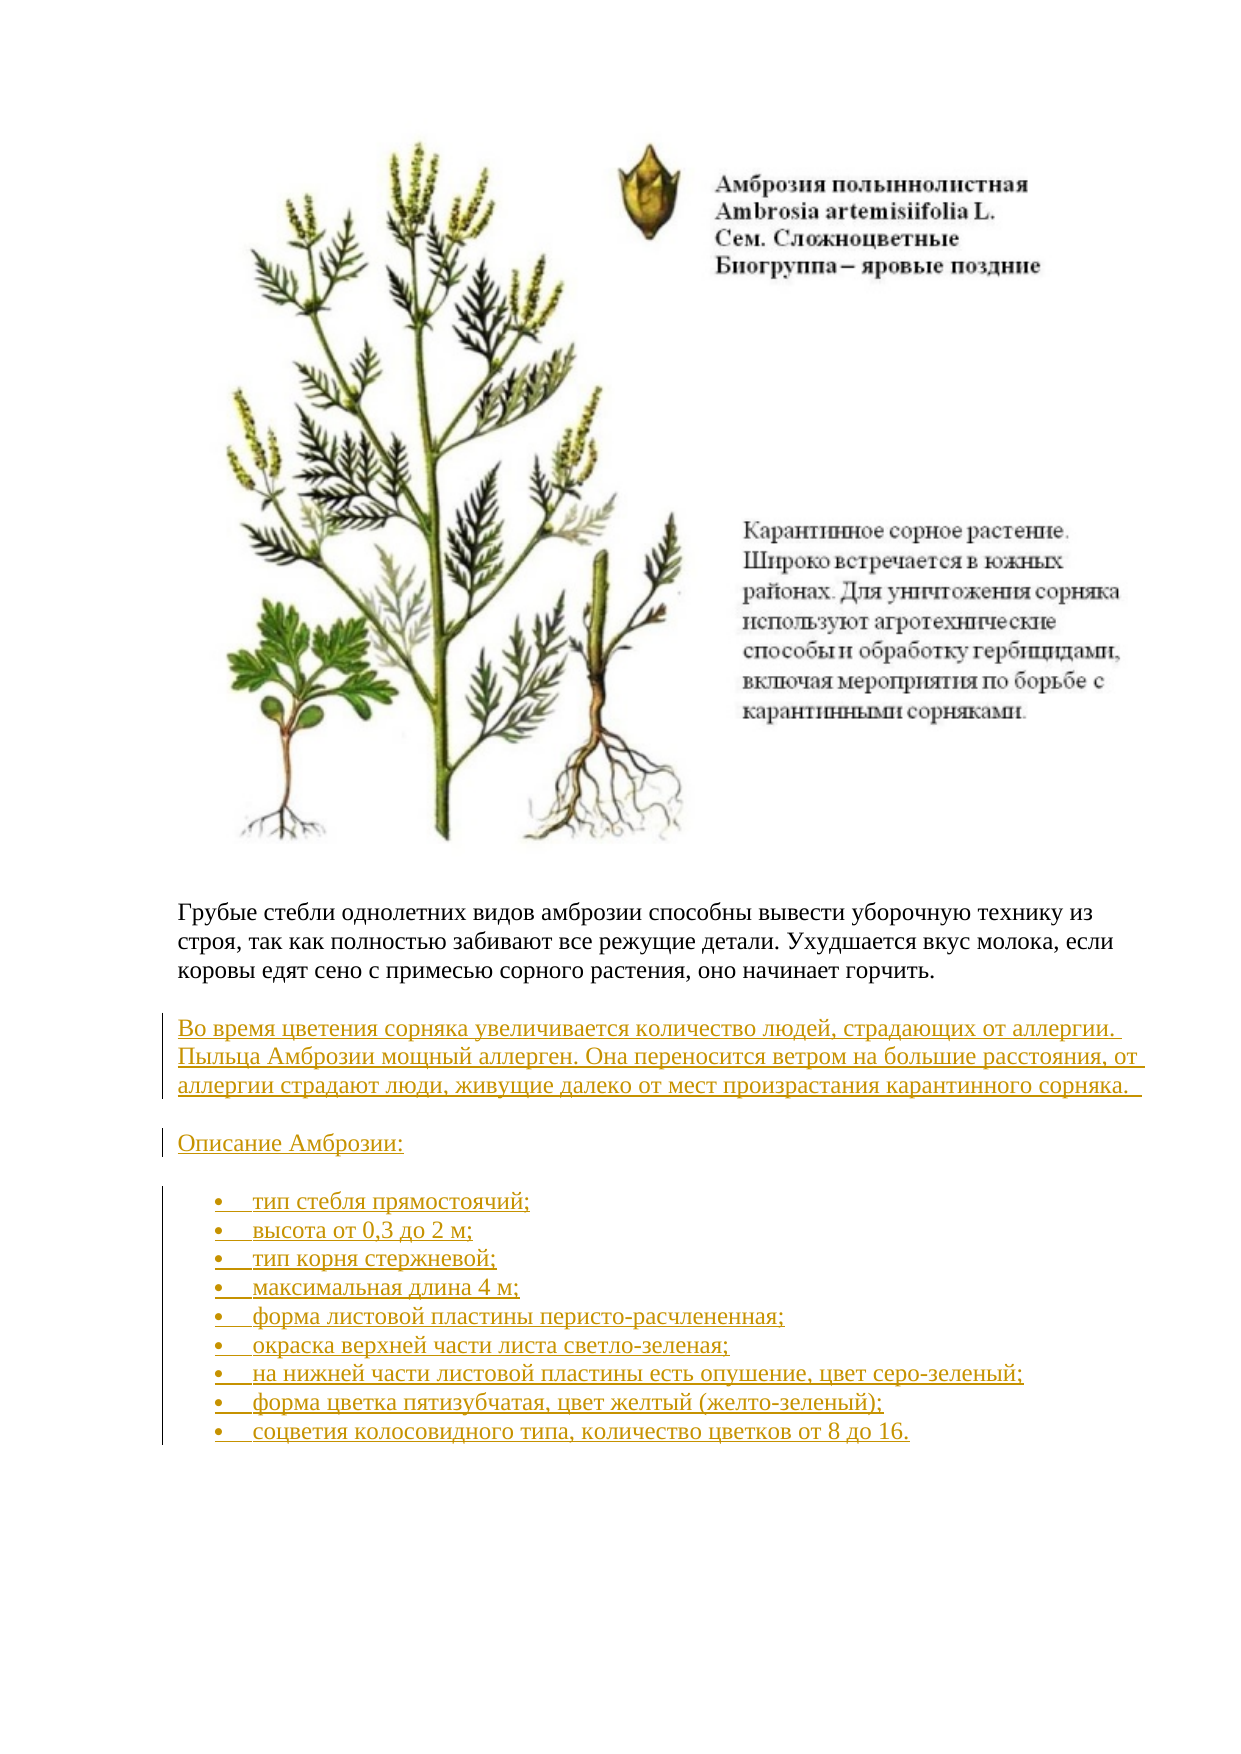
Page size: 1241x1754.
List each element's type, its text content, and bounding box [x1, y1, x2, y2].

text Грубые стебли однолетних видов амброзии способны вывести уборочную технику из строя, так как полностью забивают все режущие детали. Ухудшается вкус молока, если коровы едят сено с примесью сорного растения, оно начинает горчить. [177, 897, 1152, 983]
picture [177, 118, 1178, 869]
